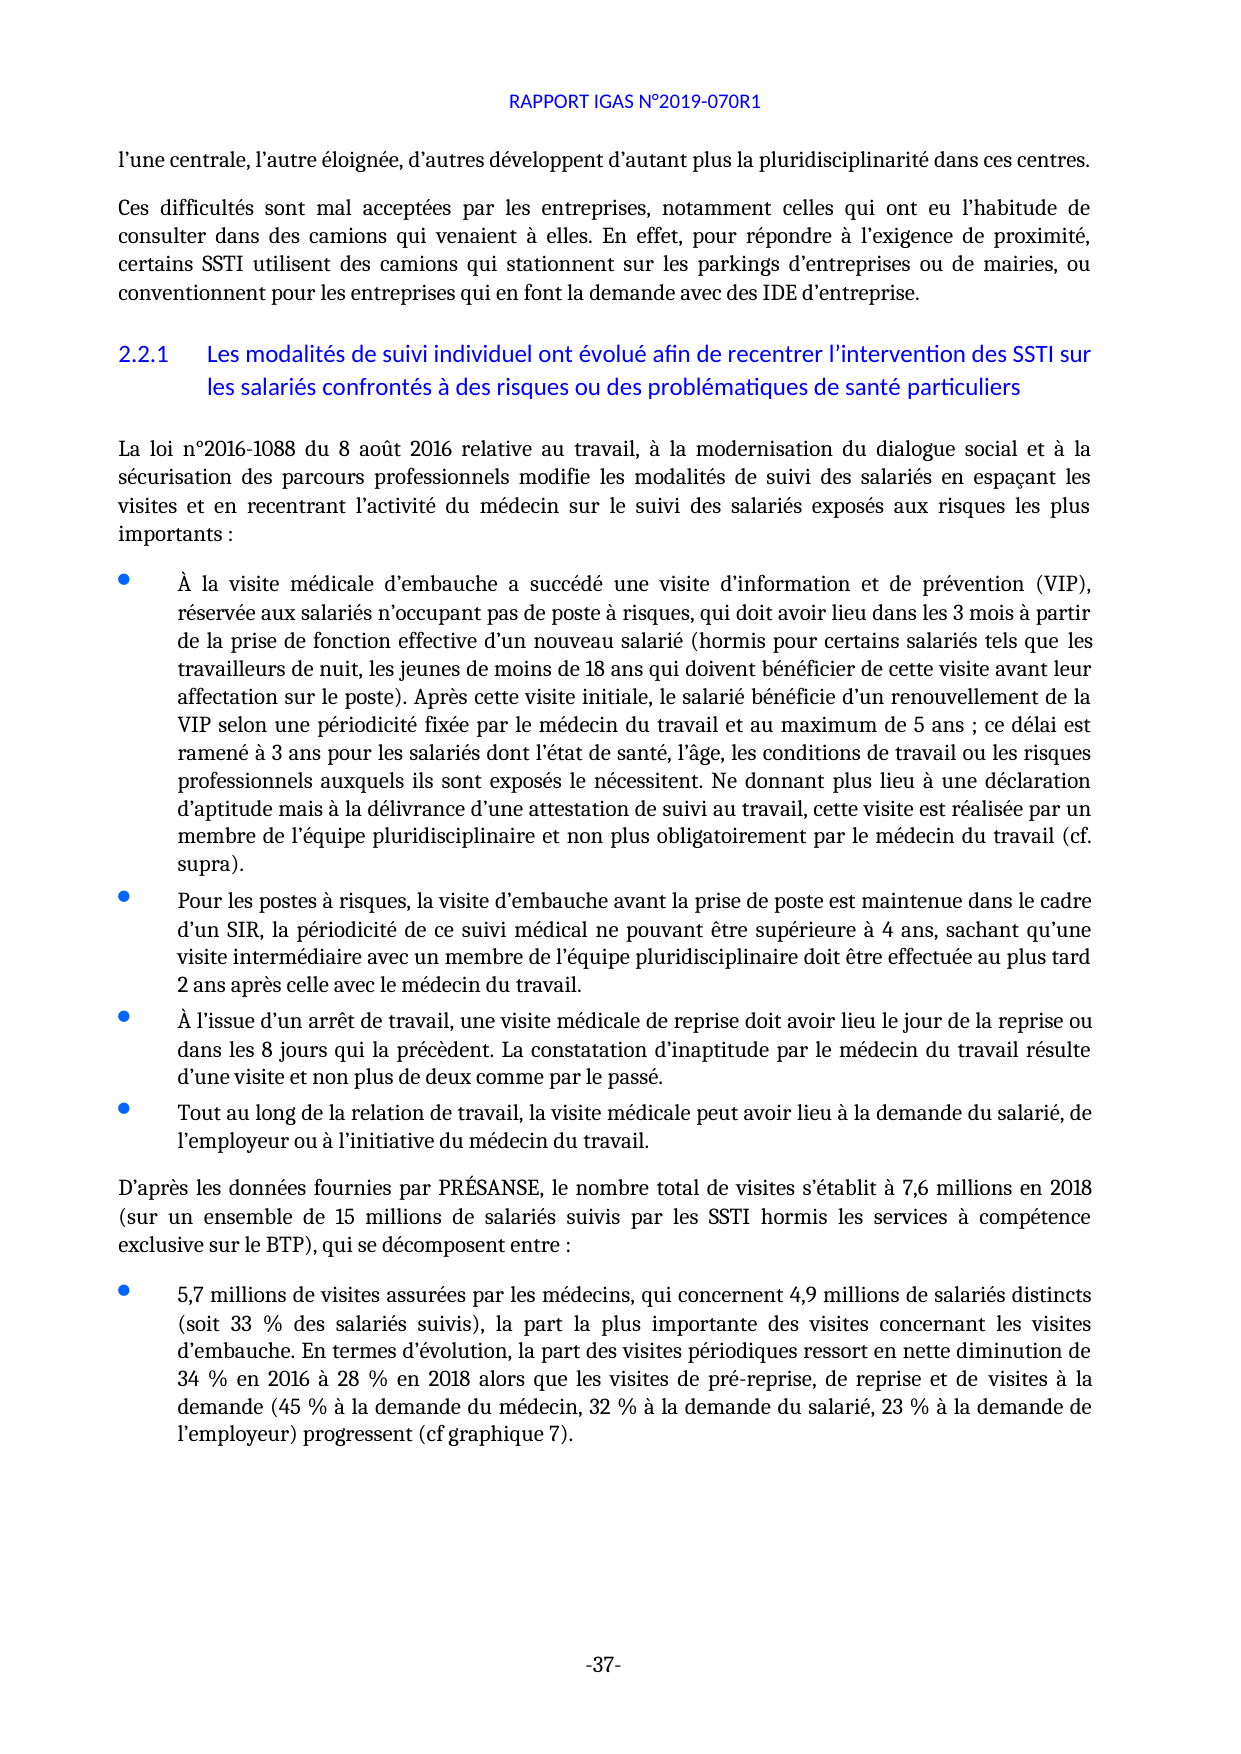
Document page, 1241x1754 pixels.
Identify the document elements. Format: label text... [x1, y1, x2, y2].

subtitle 2.2.1 Les modalités de suivi individuel ont évolué afin de recentrer l’intervention des SSTI sur les salariés confrontés à des risques ou des problématiques de santé particuliers [118, 338, 1093, 402]
list À l’issue d’un arrêt de travail, une visite médicale de reprise doit avoir lieu le jour de la reprise ou dans les 8 jours qui la précèdent. La constatation d’inaptitude par le médecin du travail résulte d’une visite et non plus de deux comme par le passé. [118, 1006, 1093, 1090]
text l’une centrale, l’autre éloignée, d’autres développent d’autant plus la pluridisciplinarité dans ces centres. [118, 147, 1092, 173]
text Ces difficultés sont mal acceptées par les entreprises, notamment celles qui ont eu l’habitude de consulter dans des camions qui venaient à elles. En effet, pour répondre à l’exigence de proximité, certains SSTI utilisent des camions qui stationnent sur les parkings d’entreprises ou de mairies, ou conventionnent pour les entreprises qui en font la demande avec des IDE d’entreprise. [118, 194, 1093, 306]
list À la visite médicale d’embauche a succédé une visite d’information et de prévention (VIP), réservée aux salariés n’occupant pas de poste à risques, qui doit avoir lieu dans les 3 mois à partir de la prise de fonction effective d’un nouveau salarié (hormis pour certains salariés tels que les travailleurs de nuit, les jeunes de moins de 18 ans qui doivent bénéficier de cette visite avant leur affectation sur le poste). Après cette visite initiale, le salarié bénéficie d’un renouvellement de la VIP selon une périodicité fixée par le médecin du travail et au maximum de 5 ans ; ce délai est ramené à 3 ans pour les salariés dont l’état de santé, l’âge, les conditions de travail ou les risques professionnels auxquels ils sont exposés le nécessitent. Ne donnant plus lieu à une déclaration d’aptitude mais à la délivrance d’une attestation de suivi au travail, cette visite est réalisée par un membre de l’équipe pluridisciplinaire et non plus obligatoirement par le médecin du travail (cf. supra). [118, 568, 1093, 878]
text La loi n°2016-1088 du 8 août 2016 relative au travail, à la modernisation du dialogue social et à la sécurisation des parcours professionnels modifie les modalités de suivi des salariés en espaçant les visites et en recentrant l’activité du médecin sur le suivi des salariés exposés aux risques les plus importants : [118, 436, 1092, 547]
list Pour les postes à risques, la visite d’embauche avant la prise de poste est maintenue dans le cadre d’un SIR, la périodicité de ce suivi médical ne pouvant être supérieure à 4 ans, sachant qu’une visite intermédiaire avec un membre de l’équipe pluridisciplinaire doit être effectuée au plus tard 2 ans après celle avec le médecin du travail. [118, 885, 1093, 998]
text D’après les données fournies par PRÉSANSE, le nombre total de visites s’établit à 7,6 millions en 2018 (sur un ensemble de 15 millions de salariés suivis par les SSTI hormis les services à compétence exclusive sur le BTP), qui se décomposent entre : [118, 1175, 1093, 1258]
list 5,7 millions de visites assurées par les médecins, qui concernent 4,9 millions de salariés distincts (soit 33 % des salariés suivis), la part la plus importante des visites concernant les visites d’embauche. En termes d’évolution, la part des visites périodiques ressort en nette diminution de 34 % en 2016 à 28 % en 2018 alors que les visites de pré-reprise, de reprise et de visites à la demande (45 % à la demande du médecin, 32 % à la demande du salarié, 23 % à la demande de l’employeur) progressent (cf graphique 7). [118, 1279, 1093, 1447]
list Tout au long de la relation de travail, la visite médicale peut avoir lieu à la demande du salarié, de l’employeur ou à l’initiative du médecin du travail. [118, 1098, 1093, 1154]
